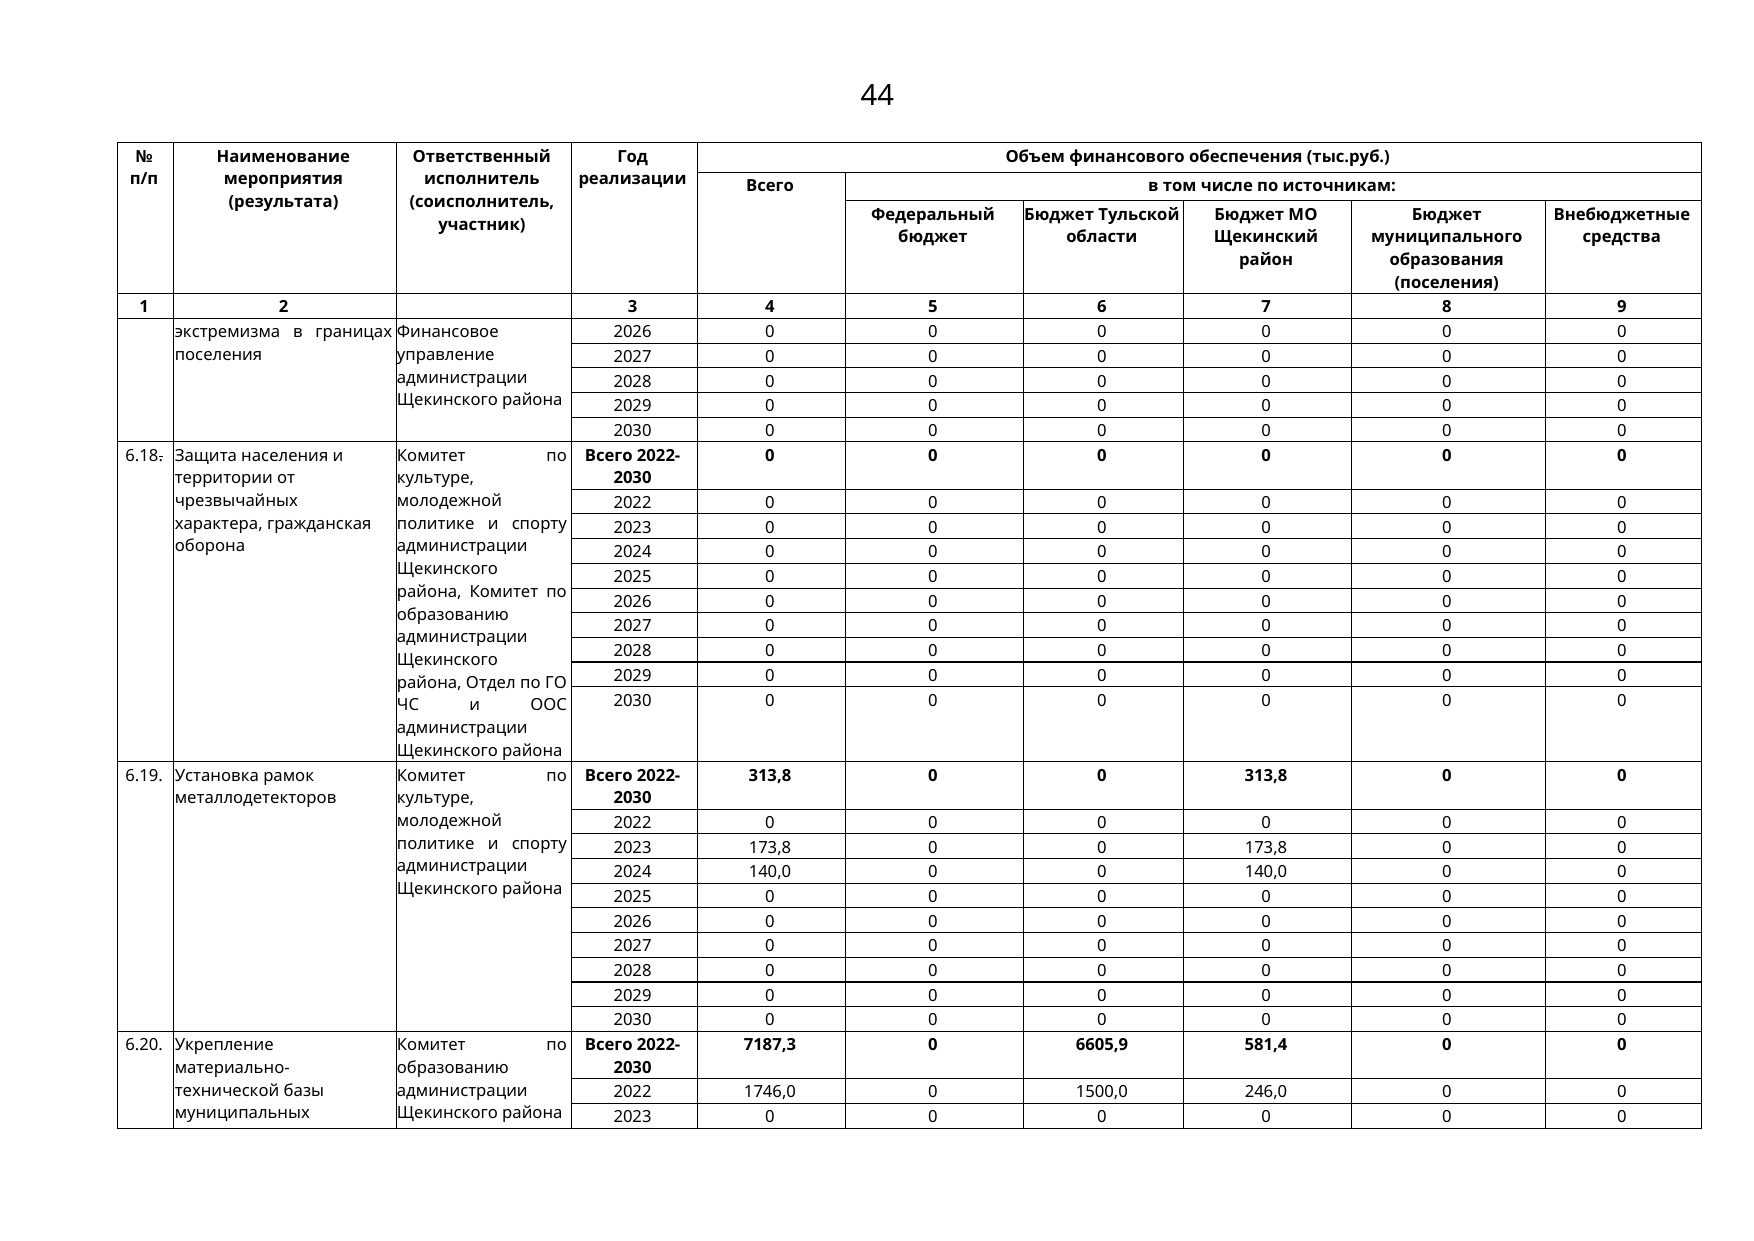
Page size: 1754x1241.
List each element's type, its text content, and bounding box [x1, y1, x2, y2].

table_cell 0 [698, 933, 845, 957]
table_cell 0 [846, 958, 1023, 981]
table_cell 173,8 [698, 834, 845, 858]
table_cell 0 [846, 442, 1023, 489]
table_cell 0 [846, 834, 1023, 858]
table_cell 0 [1546, 1007, 1701, 1031]
table_cell 0 [1024, 1104, 1183, 1127]
table_cell 0 [1184, 514, 1351, 538]
table_header № п/п [118, 143, 173, 293]
table_cell 0 [1024, 344, 1183, 367]
table_cell Всего 2022-2030 [572, 442, 697, 489]
table_cell 0 [846, 908, 1023, 932]
table_cell 0 [1024, 319, 1183, 342]
table_cell 6605,9 [1024, 1032, 1183, 1078]
table_cell 0 [1352, 514, 1545, 538]
table_cell 0 [1024, 983, 1183, 1006]
table_cell 2029 [572, 983, 697, 1006]
table_cell 0 [698, 687, 845, 761]
table_cell 0 [1546, 393, 1701, 417]
table_cell 0 [1024, 514, 1183, 538]
table_cell 0 [1352, 638, 1545, 661]
table_cell 0 [1546, 368, 1701, 392]
table_cell 2026 [572, 908, 697, 932]
table_cell 0 [1184, 884, 1351, 907]
table_cell 0 [698, 368, 845, 392]
table_cell Установка рамок металлодетекторов [174, 762, 396, 1031]
table_cell 0 [1546, 958, 1701, 981]
table_cell 0 [1184, 613, 1351, 637]
table_cell 0 [1352, 859, 1545, 883]
table_cell 0 [1024, 762, 1183, 808]
table_cell 0 [1024, 663, 1183, 686]
table_cell 0 [698, 1104, 845, 1127]
table_cell 0 [1546, 762, 1701, 808]
table_cell 0 [846, 1079, 1023, 1103]
table_cell 2026 [572, 589, 697, 612]
table_cell 0 [1352, 1007, 1545, 1031]
table_cell 2022 [572, 490, 697, 513]
table_cell 0 [846, 762, 1023, 808]
table_cell 9 [1546, 294, 1701, 318]
table_cell 0 [698, 884, 845, 907]
table_cell 0 [1024, 442, 1183, 489]
table_cell 0 [1546, 442, 1701, 489]
table_cell 2025 [572, 884, 697, 907]
table_cell 0 [846, 983, 1023, 1006]
table_cell 0 [1546, 638, 1701, 661]
table_cell 0 [1546, 418, 1701, 441]
table_cell Внебюджетные средства [1546, 201, 1701, 293]
table_cell 173,8 [1184, 834, 1351, 858]
table_cell Бюджет МО Щекинский район [1184, 201, 1351, 293]
table_cell 0 [1546, 859, 1701, 883]
table_cell 0 [1184, 589, 1351, 612]
table_cell 0 [1352, 1032, 1545, 1078]
table_cell 0 [1546, 539, 1701, 563]
table_cell 8 [1352, 294, 1545, 318]
table_cell 2029 [572, 663, 697, 686]
table_cell 0 [698, 638, 845, 661]
table_cell 0 [1352, 344, 1545, 367]
table_cell 0 [698, 490, 845, 513]
table_cell Федеральный бюджет [846, 201, 1023, 293]
table_cell 0 [1024, 687, 1183, 761]
table_cell 0 [1352, 810, 1545, 833]
table_cell 3 [572, 294, 697, 318]
table_cell 0 [1546, 663, 1701, 686]
table_cell 0 [846, 393, 1023, 417]
table_cell 0 [1352, 490, 1545, 513]
table_header Объем финансового обеспечения (тыс.руб.) [698, 143, 1701, 172]
table_cell 0 [698, 908, 845, 932]
table_cell Всего 2022-2030 [572, 762, 697, 808]
table_cell 0 [846, 490, 1023, 513]
table_cell 0 [1352, 589, 1545, 612]
table_cell 5 [846, 294, 1023, 318]
table_cell 0 [846, 418, 1023, 441]
table_cell 0 [698, 514, 845, 538]
table_cell 0 [1184, 442, 1351, 489]
table_cell 0 [1024, 564, 1183, 587]
table_cell 0 [1352, 908, 1545, 932]
table_cell 0 [698, 564, 845, 587]
table_cell 0 [846, 1007, 1023, 1031]
table_cell 1746,0 [698, 1079, 845, 1103]
table_cell Всего [698, 173, 845, 293]
table_cell 0 [1352, 319, 1545, 342]
table_cell 0 [846, 810, 1023, 833]
table_cell 0 [846, 514, 1023, 538]
table_cell 0 [846, 1104, 1023, 1127]
table_cell 0 [1546, 490, 1701, 513]
table_cell 0 [846, 539, 1023, 563]
table_cell 0 [1546, 1079, 1701, 1103]
table_cell 2029 [572, 393, 697, 417]
table_cell 0 [846, 687, 1023, 761]
table_cell 0 [1352, 393, 1545, 417]
table_cell 0 [698, 983, 845, 1006]
table_cell 0 [1546, 1032, 1701, 1078]
table_cell 0 [698, 613, 845, 637]
table_cell 2023 [572, 834, 697, 858]
table_cell 0 [1024, 368, 1183, 392]
table_cell 0 [698, 418, 845, 441]
table_cell 1500,0 [1024, 1079, 1183, 1103]
table_cell 0 [846, 663, 1023, 686]
table_cell 0 [846, 884, 1023, 907]
table_cell 0 [1024, 539, 1183, 563]
table_cell 2030 [572, 418, 697, 441]
table_cell 0 [1352, 1104, 1545, 1127]
table_cell 0 [1184, 1104, 1351, 1127]
table_cell 2024 [572, 539, 697, 563]
table_header Год реализации [572, 143, 697, 293]
table_cell 0 [1184, 344, 1351, 367]
table_cell 313,8 [1184, 762, 1351, 808]
table_cell 2025 [572, 564, 697, 587]
table_cell 0 [1546, 613, 1701, 637]
table_cell 0 [1184, 810, 1351, 833]
table_cell Комитет по образованию администрации Щекинского района [397, 1032, 571, 1127]
table_cell 0 [1352, 762, 1545, 808]
table_cell 0 [1352, 933, 1545, 957]
table_cell 0 [1184, 564, 1351, 587]
table_cell 0 [1352, 418, 1545, 441]
table_cell 0 [698, 442, 845, 489]
table_cell Комитет по культуре, молодежной политике и спорту администрации Щекинского района, Комитет по образованию администрации Щекинского района, Отдел по ГО ЧС и ООС администрации Щекинского района [397, 442, 571, 761]
table_cell 0 [1546, 564, 1701, 587]
table_cell 0 [1352, 442, 1545, 489]
table_cell 2023 [572, 1104, 697, 1127]
table_cell 2028 [572, 958, 697, 981]
table_cell 2 [174, 294, 396, 318]
table_cell 7 [1184, 294, 1351, 318]
table_cell 0 [846, 613, 1023, 637]
table_cell 0 [846, 638, 1023, 661]
table_cell 0 [1184, 490, 1351, 513]
table_cell 0 [1352, 1079, 1545, 1103]
table_cell 0 [1546, 687, 1701, 761]
table_cell 0 [846, 933, 1023, 957]
table_cell 0 [1546, 1104, 1701, 1127]
table_cell Бюджет муниципального образования (поселения) [1352, 201, 1545, 293]
table_cell 0 [1184, 368, 1351, 392]
table_cell 4 [698, 294, 845, 318]
table_cell 0 [1352, 958, 1545, 981]
table_cell 0 [698, 319, 845, 342]
table_cell 0 [1024, 638, 1183, 661]
table_cell 0 [1352, 983, 1545, 1006]
table_cell 0 [1024, 859, 1183, 883]
table_cell 0 [698, 663, 845, 686]
table_cell 0 [1024, 418, 1183, 441]
table_cell 0 [698, 589, 845, 612]
table_cell 0 [1184, 319, 1351, 342]
table_cell 0 [1184, 1007, 1351, 1031]
table_cell 0 [1546, 319, 1701, 342]
table_cell 0 [698, 958, 845, 981]
table_cell 0 [1546, 908, 1701, 932]
table_cell 0 [1184, 663, 1351, 686]
table_cell 2024 [572, 859, 697, 883]
table_cell 0 [846, 368, 1023, 392]
table_cell 0 [1352, 368, 1545, 392]
table_cell 0 [1024, 613, 1183, 637]
table_cell 246,0 [1184, 1079, 1351, 1103]
table_cell 0 [698, 539, 845, 563]
table_cell 0 [698, 810, 845, 833]
table_cell Всего 2022-2030 [572, 1032, 697, 1078]
table_cell 0 [1546, 810, 1701, 833]
table_cell 0 [1024, 810, 1183, 833]
table_cell Бюджет Тульской области [1024, 201, 1183, 293]
table_cell 0 [1024, 933, 1183, 957]
table_cell 6.18. [118, 442, 173, 761]
table_cell 0 [698, 393, 845, 417]
table_header Наименование мероприятия (результата) [174, 143, 396, 293]
table_cell 2027 [572, 344, 697, 367]
table_cell 6.20. [118, 1032, 173, 1127]
table_cell 0 [1184, 908, 1351, 932]
table_cell 313,8 [698, 762, 845, 808]
table_cell Укрепление материально-технической базы муниципальных образовательных организаций (за исключением капитальных вложений)» [174, 1032, 396, 1127]
table_cell 0 [1024, 884, 1183, 907]
table_cell 0 [1184, 539, 1351, 563]
table_cell 0 [1184, 958, 1351, 981]
table_cell 0 [846, 319, 1023, 342]
table_cell 0 [1024, 958, 1183, 981]
table_cell 0 [846, 589, 1023, 612]
table_cell 6.19. [118, 762, 173, 1031]
table_cell 0 [1184, 393, 1351, 417]
table_cell 0 [1546, 344, 1701, 367]
table_cell 0 [1024, 589, 1183, 612]
table_cell 0 [698, 1007, 845, 1031]
table_cell 6 [1024, 294, 1183, 318]
table_cell 0 [846, 1032, 1023, 1078]
table_cell 2022 [572, 810, 697, 833]
table_cell [397, 294, 571, 318]
table_cell 2027 [572, 613, 697, 637]
table_cell 0 [1024, 908, 1183, 932]
table_cell 140,0 [698, 859, 845, 883]
table_cell 0 [846, 564, 1023, 587]
table_cell 2027 [572, 933, 697, 957]
table_cell 0 [1546, 884, 1701, 907]
table_cell 2023 [572, 514, 697, 538]
table_cell 0 [1546, 983, 1701, 1006]
table_cell в том числе по источникам: [846, 173, 1701, 200]
table_cell 0 [1352, 613, 1545, 637]
table_cell 0 [1546, 834, 1701, 858]
table_cell 0 [1352, 687, 1545, 761]
table_cell 2028 [572, 368, 697, 392]
table_cell 0 [1352, 564, 1545, 587]
table_cell 0 [1546, 933, 1701, 957]
table_cell 2030 [572, 687, 697, 761]
table_cell 0 [1184, 933, 1351, 957]
table_cell Комитет по культуре, молодежной политике и спорту администрации Щекинского района [397, 762, 571, 1031]
table_cell 0 [1352, 834, 1545, 858]
table_cell 0 [846, 344, 1023, 367]
table_cell 0 [1546, 589, 1701, 612]
table_cell 0 [1024, 490, 1183, 513]
table_cell 0 [1546, 514, 1701, 538]
table_cell 0 [1352, 663, 1545, 686]
table_cell 2030 [572, 1007, 697, 1031]
table_cell 0 [1024, 393, 1183, 417]
table_cell 7187,3 [698, 1032, 845, 1078]
table_cell 2022 [572, 1079, 697, 1103]
table_cell 0 [1184, 638, 1351, 661]
table_cell 2026 [572, 319, 697, 342]
table_cell 140,0 [1184, 859, 1351, 883]
table_header Ответственный исполнитель (соисполнитель, участник) [397, 143, 571, 293]
table_cell 0 [846, 859, 1023, 883]
table_cell 0 [698, 344, 845, 367]
table_cell 0 [1352, 539, 1545, 563]
table_cell 0 [1024, 834, 1183, 858]
table_cell Защита населения и территории от чрезвычайных характера, гражданская оборона [174, 442, 396, 761]
table_cell 2028 [572, 638, 697, 661]
table_cell 0 [1184, 687, 1351, 761]
table_cell 0 [1184, 983, 1351, 1006]
table_cell 581,4 [1184, 1032, 1351, 1078]
table_cell 0 [1352, 884, 1545, 907]
table_cell 0 [1184, 418, 1351, 441]
table_cell 1 [118, 294, 173, 318]
table_cell 0 [1024, 1007, 1183, 1031]
